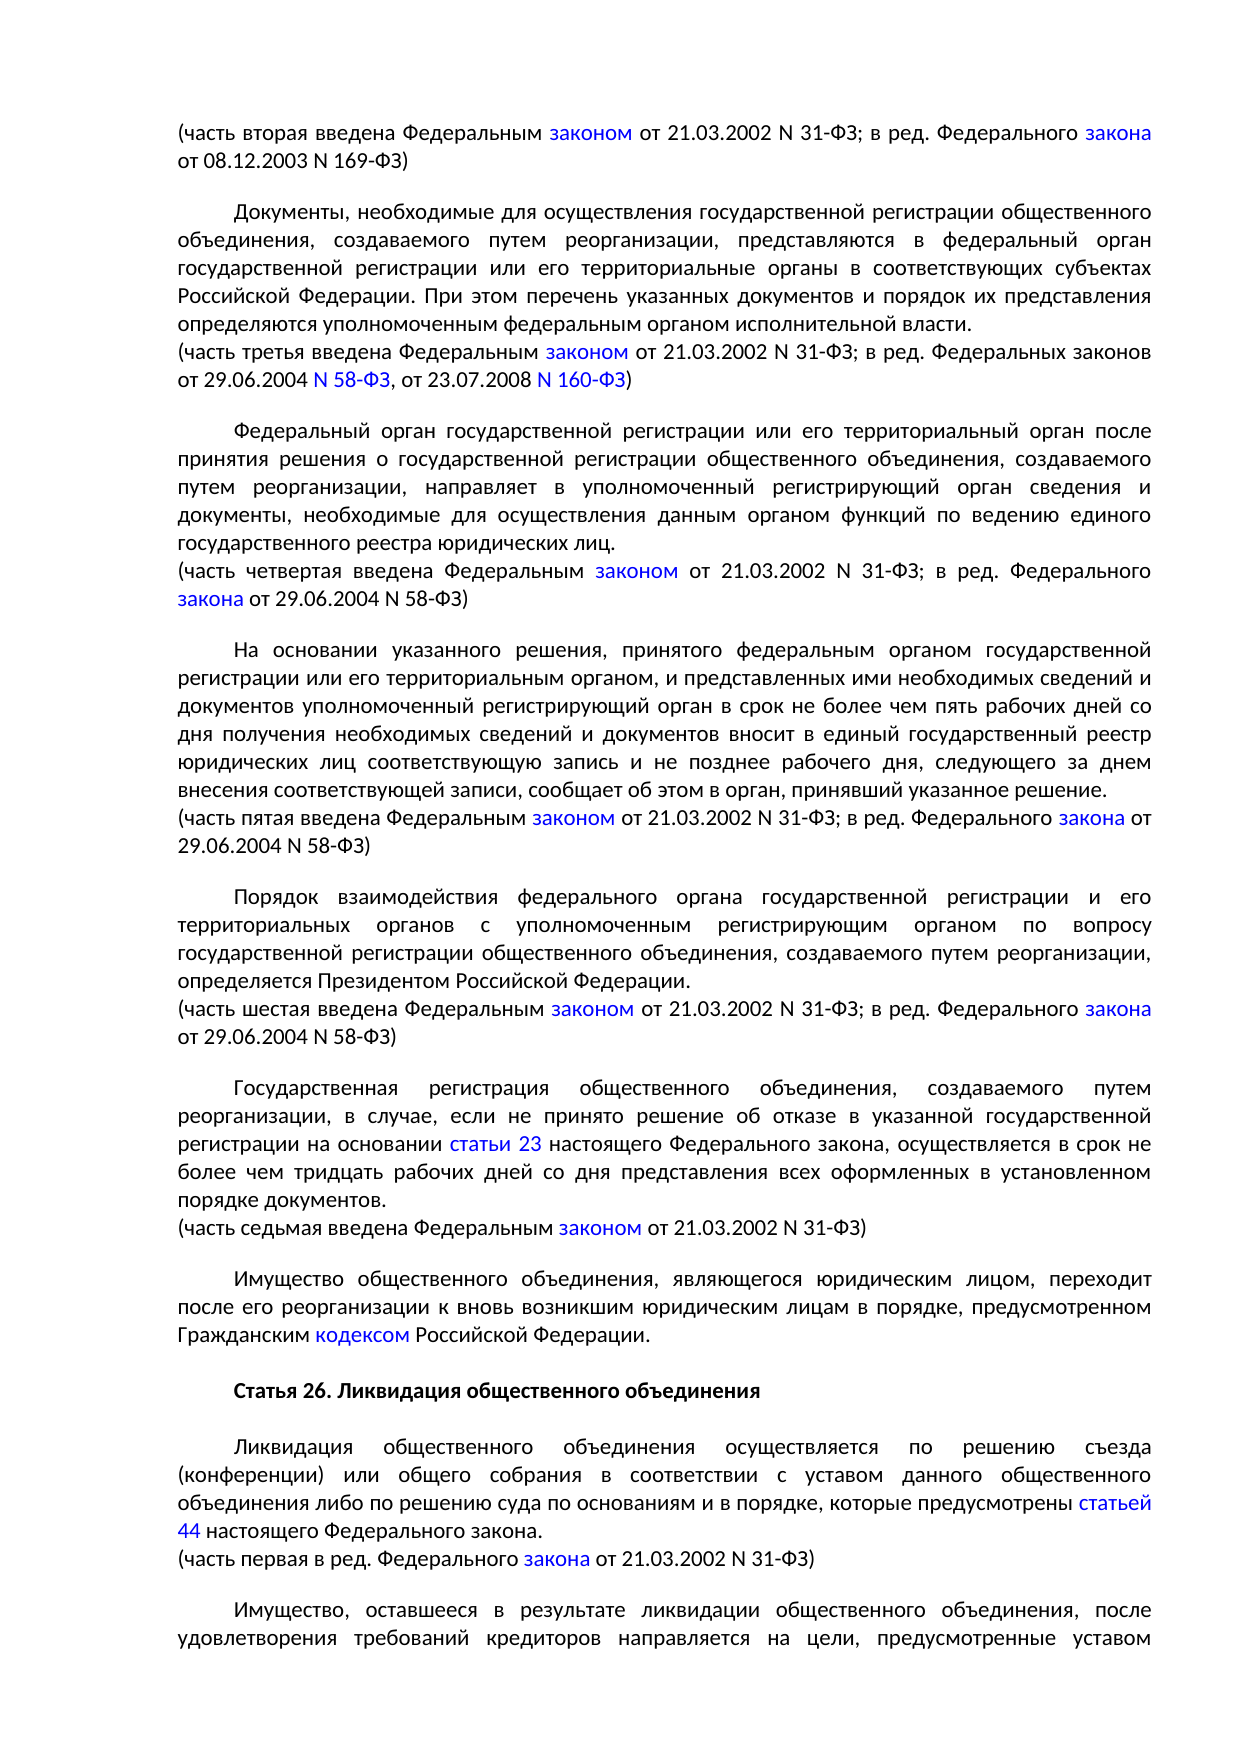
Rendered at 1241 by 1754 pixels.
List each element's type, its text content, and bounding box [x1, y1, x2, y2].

text (часть четвертая введена Федеральным законом от 21.03.2002 N 31-ФЗ; в ред. Федерального закона от 29.06.2004 N 58-ФЗ) [177, 556, 1152, 612]
text (часть шестая введена Федеральным законом от 21.03.2002 N 31-ФЗ; в ред. Федерального закона от 29.06.2004 N 58-ФЗ) [177, 994, 1152, 1050]
text (часть седьмая введена Федеральным законом от 21.03.2002 N 31-ФЗ) [177, 1213, 1152, 1241]
text Имущество общественного объединения, являющегося юридическим лицом, переходит после его реорганизации к вновь возникшим юридическим лицам в порядке, предусмотренном Гражданским кодексом Российской Федерации. [177, 1264, 1152, 1348]
text Документы, необходимые для осуществления государственной регистрации общественного объединения, создаваемого путем реорганизации, представляются в федеральный орган государственной регистрации или его территориальные органы в соответствующих субъектах Российской Федерации. При этом перечень указанных документов и порядок их представления определяются уполномоченным федеральным органом исполнительной власти. [177, 197, 1152, 337]
text (часть третья введена Федеральным законом от 21.03.2002 N 31-ФЗ; в ред. Федеральных законов от 29.06.2004 N 58-ФЗ, от 23.07.2008 N 160-ФЗ) [177, 337, 1152, 393]
text (часть вторая введена Федеральным законом от 21.03.2002 N 31-ФЗ; в ред. Федерального закона от 08.12.2003 N 169-ФЗ) [177, 118, 1152, 174]
text Порядок взаимодействия федерального органа государственной регистрации и его территориальных органов с уполномоченным регистрирующим органом по вопросу государственной регистрации общественного объединения, создаваемого путем реорганизации, определяется Президентом Российской Федерации. [177, 882, 1152, 994]
text Государственная регистрация общественного объединения, создаваемого путем реорганизации, в случае, если не принято решение об отказе в указанной государственной регистрации на основании статьи 23 настоящего Федерального закона, осуществляется в срок не более чем тридцать рабочих дней со дня представления всех оформленных в установленном порядке документов. [177, 1073, 1152, 1213]
title Статья 26. Ликвидация общественного объединения [177, 1376, 1152, 1404]
text На основании указанного решения, принятого федеральным органом государственной регистрации или его территориальным органом, и представленных ими необходимых сведений и документов уполномоченный регистрирующий орган в срок не более чем пять рабочих дней со дня получения необходимых сведений и документов вносит в единый государственный реестр юридических лиц соответствующую запись и не позднее рабочего дня, следующего за днем внесения соответствующей записи, сообщает об этом в орган, принявший указанное решение. [177, 635, 1152, 803]
text Ликвидация общественного объединения осуществляется по решению съезда (конференции) или общего собрания в соответствии с уставом данного общественного объединения либо по решению суда по основаниям и в порядке, которые предусмотрены статьей 44 настоящего Федерального закона. [177, 1432, 1152, 1544]
text (часть пятая введена Федеральным законом от 21.03.2002 N 31-ФЗ; в ред. Федерального закона от 29.06.2004 N 58-ФЗ) [177, 803, 1152, 859]
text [177, 1596, 1152, 1652]
text (часть первая в ред. Федерального закона от 21.03.2002 N 31-ФЗ) [177, 1544, 1152, 1573]
text Федеральный орган государственной регистрации или его территориальный орган после принятия решения о государственной регистрации общественного объединения, создаваемого путем реорганизации, направляет в уполномоченный регистрирующий орган сведения и документы, необходимые для осуществления данным органом функций по ведению единого государственного реестра юридических лиц. [177, 416, 1152, 556]
